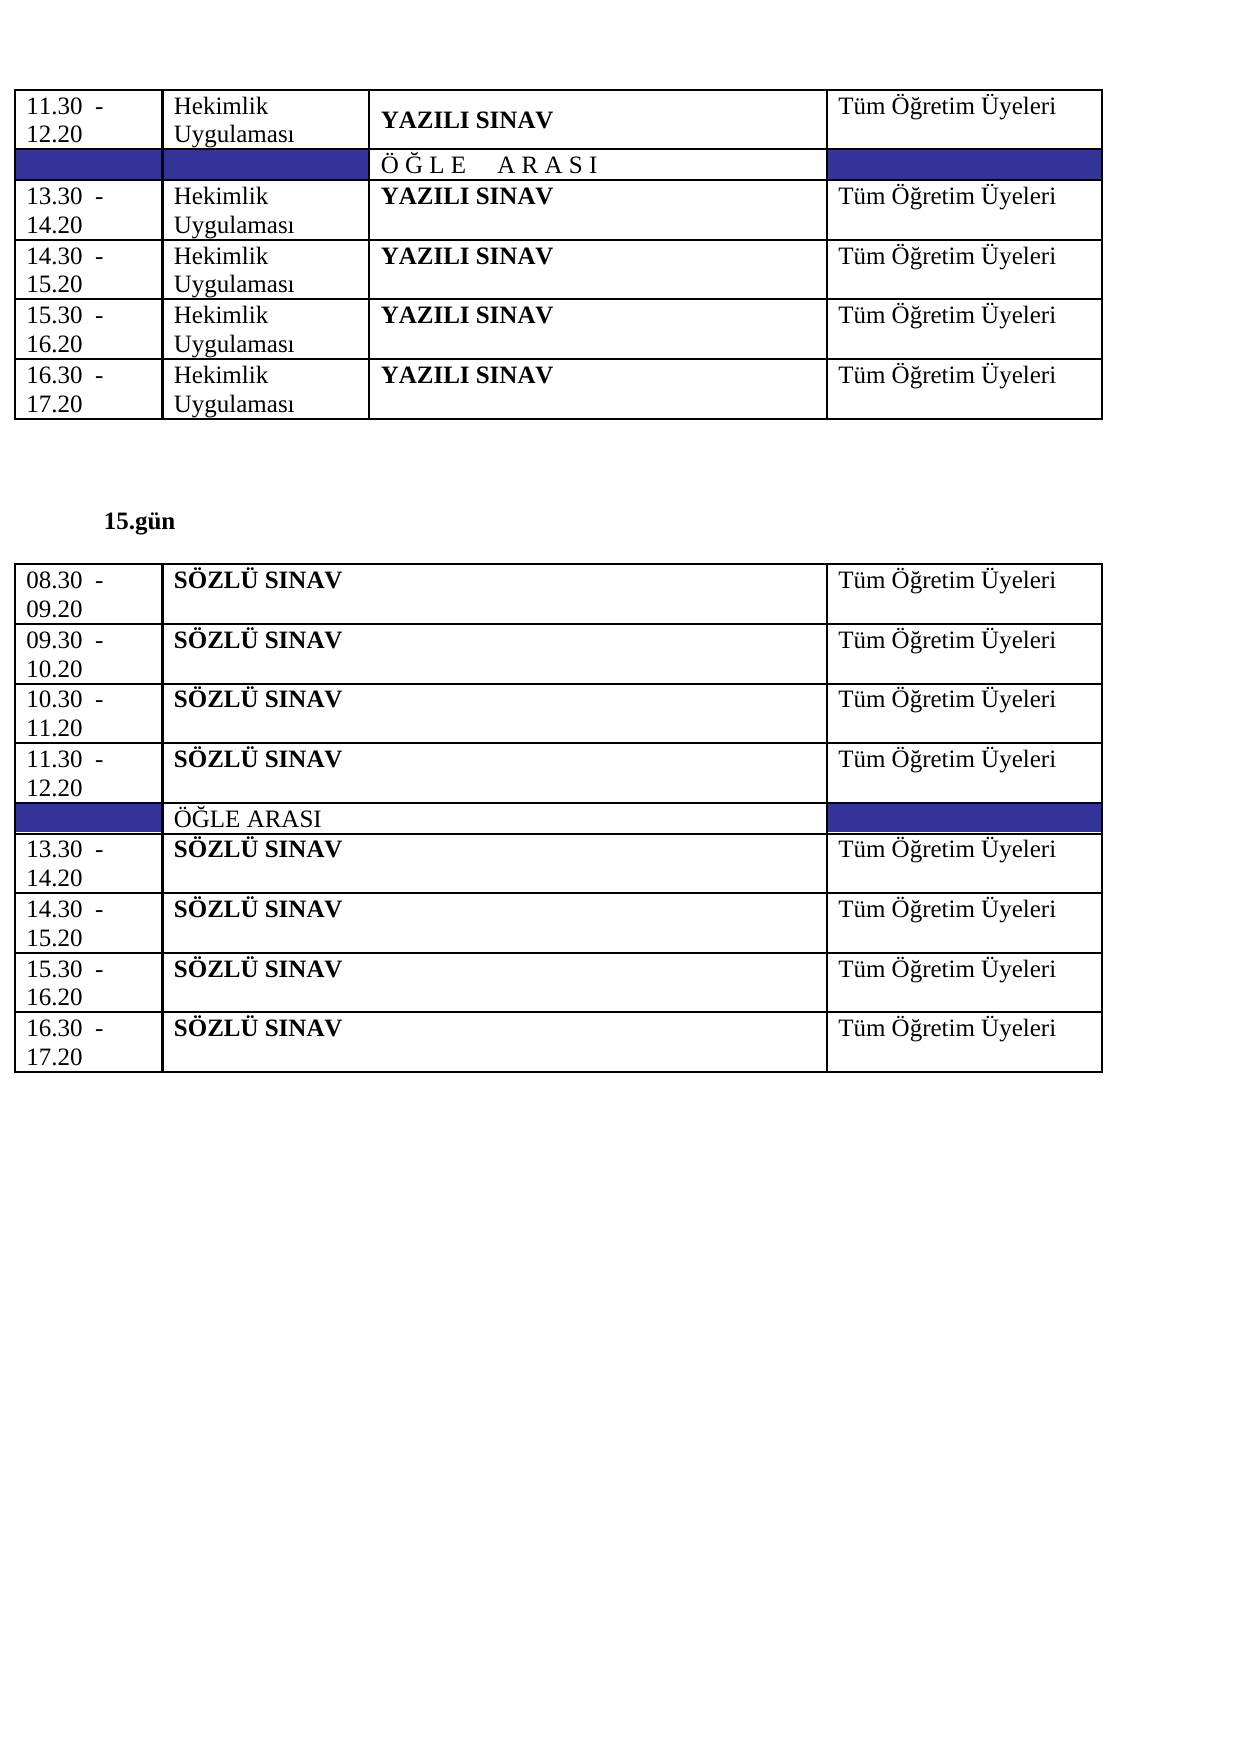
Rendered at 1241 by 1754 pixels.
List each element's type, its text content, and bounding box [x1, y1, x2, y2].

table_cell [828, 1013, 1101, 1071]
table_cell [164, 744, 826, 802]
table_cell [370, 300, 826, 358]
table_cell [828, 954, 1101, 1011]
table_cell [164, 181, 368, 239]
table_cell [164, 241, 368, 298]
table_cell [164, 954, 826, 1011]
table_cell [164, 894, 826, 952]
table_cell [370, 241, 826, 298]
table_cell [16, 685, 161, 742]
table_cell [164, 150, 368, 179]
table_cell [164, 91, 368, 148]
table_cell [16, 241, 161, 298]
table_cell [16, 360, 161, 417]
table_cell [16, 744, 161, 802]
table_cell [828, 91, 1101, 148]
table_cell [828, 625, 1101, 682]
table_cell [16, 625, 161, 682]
text 15.gün [103, 506, 1167, 534]
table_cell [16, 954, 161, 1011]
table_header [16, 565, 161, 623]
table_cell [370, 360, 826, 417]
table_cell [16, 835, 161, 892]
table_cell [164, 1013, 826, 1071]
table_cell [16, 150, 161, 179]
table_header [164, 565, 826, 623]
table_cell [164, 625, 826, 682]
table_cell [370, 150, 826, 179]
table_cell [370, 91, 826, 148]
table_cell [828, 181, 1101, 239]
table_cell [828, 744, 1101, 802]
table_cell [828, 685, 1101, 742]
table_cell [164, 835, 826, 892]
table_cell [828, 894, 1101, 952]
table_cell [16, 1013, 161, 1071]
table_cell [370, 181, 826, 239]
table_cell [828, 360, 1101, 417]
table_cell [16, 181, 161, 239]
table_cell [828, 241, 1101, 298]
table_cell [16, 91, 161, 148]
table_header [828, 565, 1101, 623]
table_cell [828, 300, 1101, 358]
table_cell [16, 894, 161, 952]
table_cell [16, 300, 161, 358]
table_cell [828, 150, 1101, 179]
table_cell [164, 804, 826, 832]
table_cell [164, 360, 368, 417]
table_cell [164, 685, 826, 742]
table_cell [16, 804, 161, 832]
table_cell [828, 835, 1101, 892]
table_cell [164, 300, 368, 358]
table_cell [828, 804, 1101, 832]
